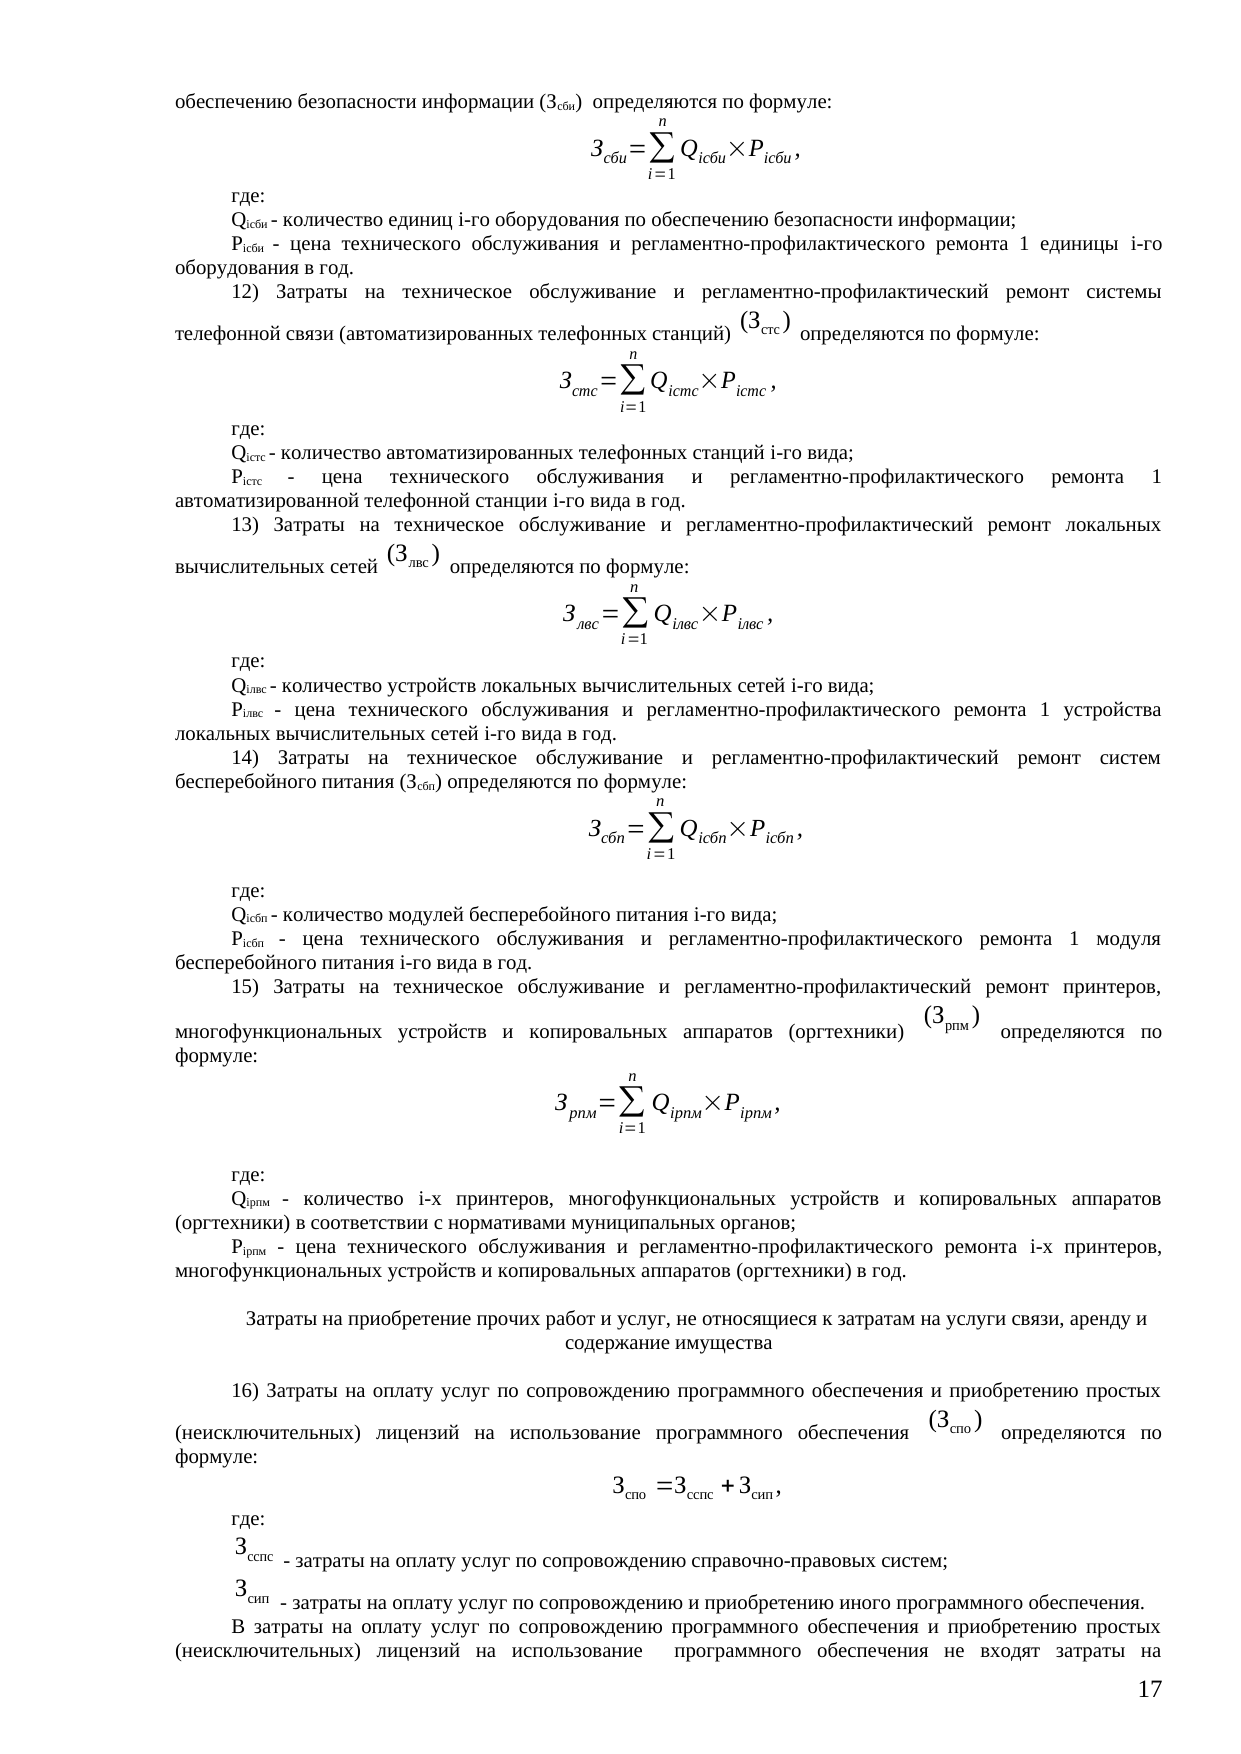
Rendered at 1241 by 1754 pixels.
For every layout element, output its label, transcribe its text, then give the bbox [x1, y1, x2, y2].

text где: [175, 416, 1162, 440]
text - затраты на оплату услуг по сопровождению и приобретению иного программного обеспечения. [175, 1572, 1162, 1614]
text Qiсби - количество единиц i-го оборудования по обеспечению безопасности информации; [175, 207, 1162, 231]
text Рiсби - цена технического обслуживания и регламентно-профилактического ремонта 1 единицы i-го оборудования в год. [175, 231, 1162, 279]
text - затраты на оплату услуг по сопровождению справочно-правовых систем; [175, 1530, 1162, 1572]
text где: [175, 1161, 1162, 1186]
text Qiрпм - количество i-х принтеров, многофункциональных устройств и копировальных аппаратов (оргтехники) в соответствии с нормативами муниципальных органов; [175, 1186, 1162, 1234]
text 13) Затраты на техническое обслуживание и регламентно-профилактический ремонт локальных вычислительных сетей определяются по формуле: [175, 512, 1162, 578]
text Qiстс - количество автоматизированных телефонных станций i-го вида; [175, 440, 1162, 464]
text где: [175, 863, 1162, 902]
text Qiлвс - количество устройств локальных вычислительных сетей i-го вида; [175, 672, 1162, 697]
text 15) Затраты на техническое обслуживание и регламентно-профилактический ремонт принтеров, многофункциональных устройств и копировальных аппаратов (оргтехники) определяются по формуле: [175, 974, 1162, 1067]
text Рiрпм - цена технического обслуживания и регламентно-профилактического ремонта i-х принтеров, многофункциональных устройств и копировальных аппаратов (оргтехники) в год. [175, 1234, 1162, 1282]
text где: [175, 183, 1162, 207]
text 12) Затраты на техническое обслуживание и регламентно-профилактический ремонт системы телефонной связи (автоматизированных телефонных станций) определяются по формуле: [175, 279, 1162, 345]
text 14) Затраты на техническое обслуживание и регламентно-профилактический ремонт систем бесперебойного питания (Зсбп) определяются по формуле: [175, 745, 1162, 793]
text Piлвс - цена технического обслуживания и регламентно-профилактического ремонта 1 устройства локальных вычислительных сетей i-го вида в год. [175, 697, 1162, 745]
text Рiсбп - цена технического обслуживания и регламентно-профилактического ремонта 1 модуля бесперебойного питания i-го вида в год. [175, 926, 1162, 974]
text где: [175, 1506, 1162, 1530]
text Затраты на приобретение прочих работ и услуг, не относящиеся к затратам на услуги связи, аренду и содержание имущества [175, 1306, 1162, 1354]
text Qiсбп - количество модулей бесперебойного питания i-го вида; [175, 902, 1162, 926]
text где: [175, 648, 1162, 672]
text 16) Затраты на оплату услуг по сопровождению программного обеспечения и приобретению простых (неисключительных) лицензий на использование программного обеспечения определяются по формуле: [175, 1378, 1162, 1468]
text Piстс - цена технического обслуживания и регламентно-профилактического ремонта 1 автоматизированной телефонной станции i-го вида в год. [175, 464, 1162, 512]
